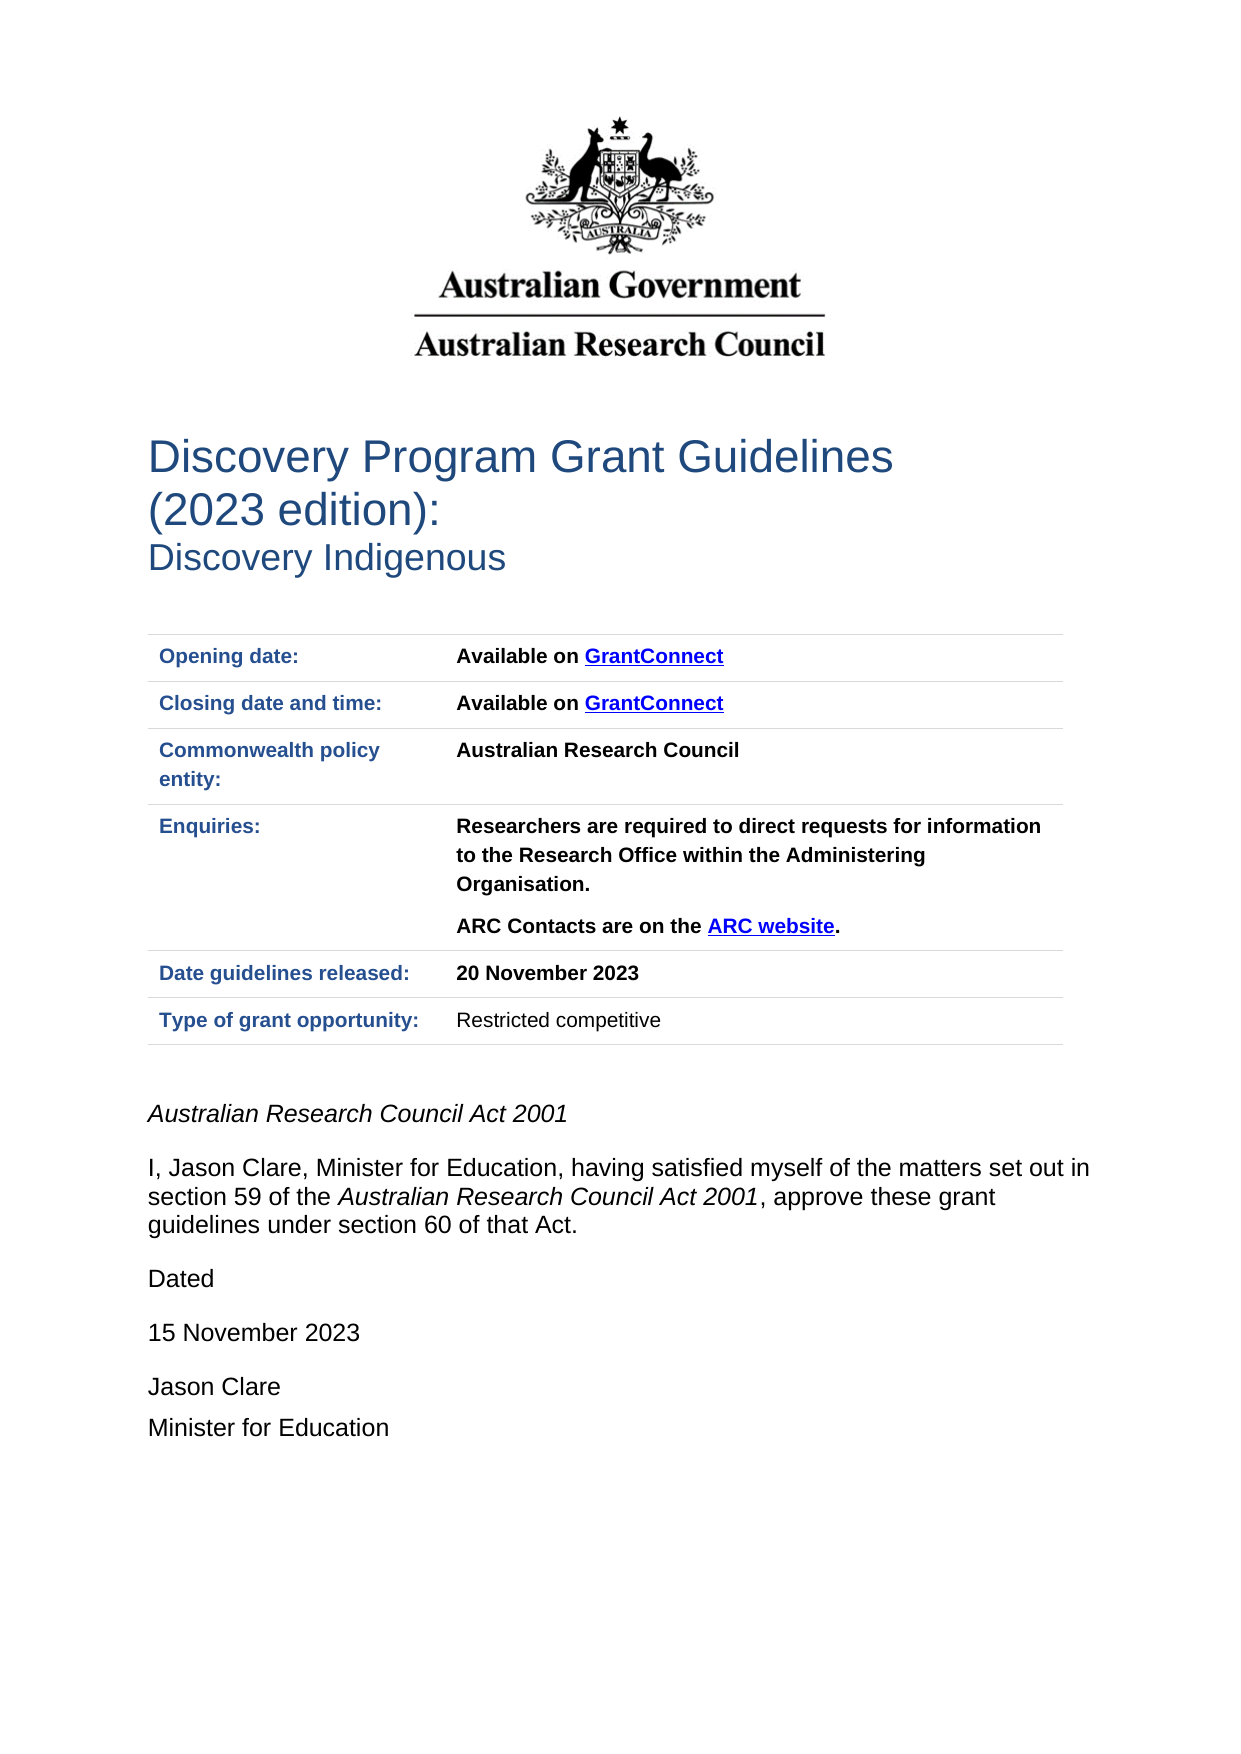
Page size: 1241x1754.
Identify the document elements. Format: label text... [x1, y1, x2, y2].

text I, Jason Clare, Minister for Education, having satisfied myself of the matters set out in section 59 of the Australian Research Council Act 2001, approve these grant guidelines under section 60 of that Act. [148, 1153, 1092, 1239]
table_cell Restricted competitive [445, 998, 1063, 1044]
table_cell Closing date and time: [148, 682, 445, 727]
text Minister for Education [148, 1413, 1092, 1441]
table_header Opening date: [148, 635, 445, 681]
table_cell Australian Research Council [445, 729, 1063, 803]
picture [393, 95, 847, 377]
text Discovery Indigenous [148, 535, 1092, 578]
text Discovery Program Grant Guidelines (2023 edition): [148, 429, 1092, 535]
text Jason Clare [148, 1371, 1092, 1400]
table_header Available on GrantConnect [445, 635, 1063, 681]
table_cell Researchers are required to direct requests for information to the Research Office within the Administering Organisation. ARC Contacts are on the ARC website. [445, 805, 1063, 950]
table_cell 20 November 2023 [445, 951, 1063, 997]
table_cell Enquiries: [148, 805, 445, 950]
table_cell Available on GrantConnect [445, 682, 1063, 727]
text Dated [148, 1264, 1092, 1293]
text 15 November 2023 [148, 1318, 1092, 1346]
table_cell Type of grant opportunity: [148, 998, 445, 1044]
table_cell Commonwealth policy entity: [148, 729, 445, 803]
text Australian Research Council Act 2001 [148, 1099, 1092, 1128]
table_cell Date guidelines released: [148, 951, 445, 997]
